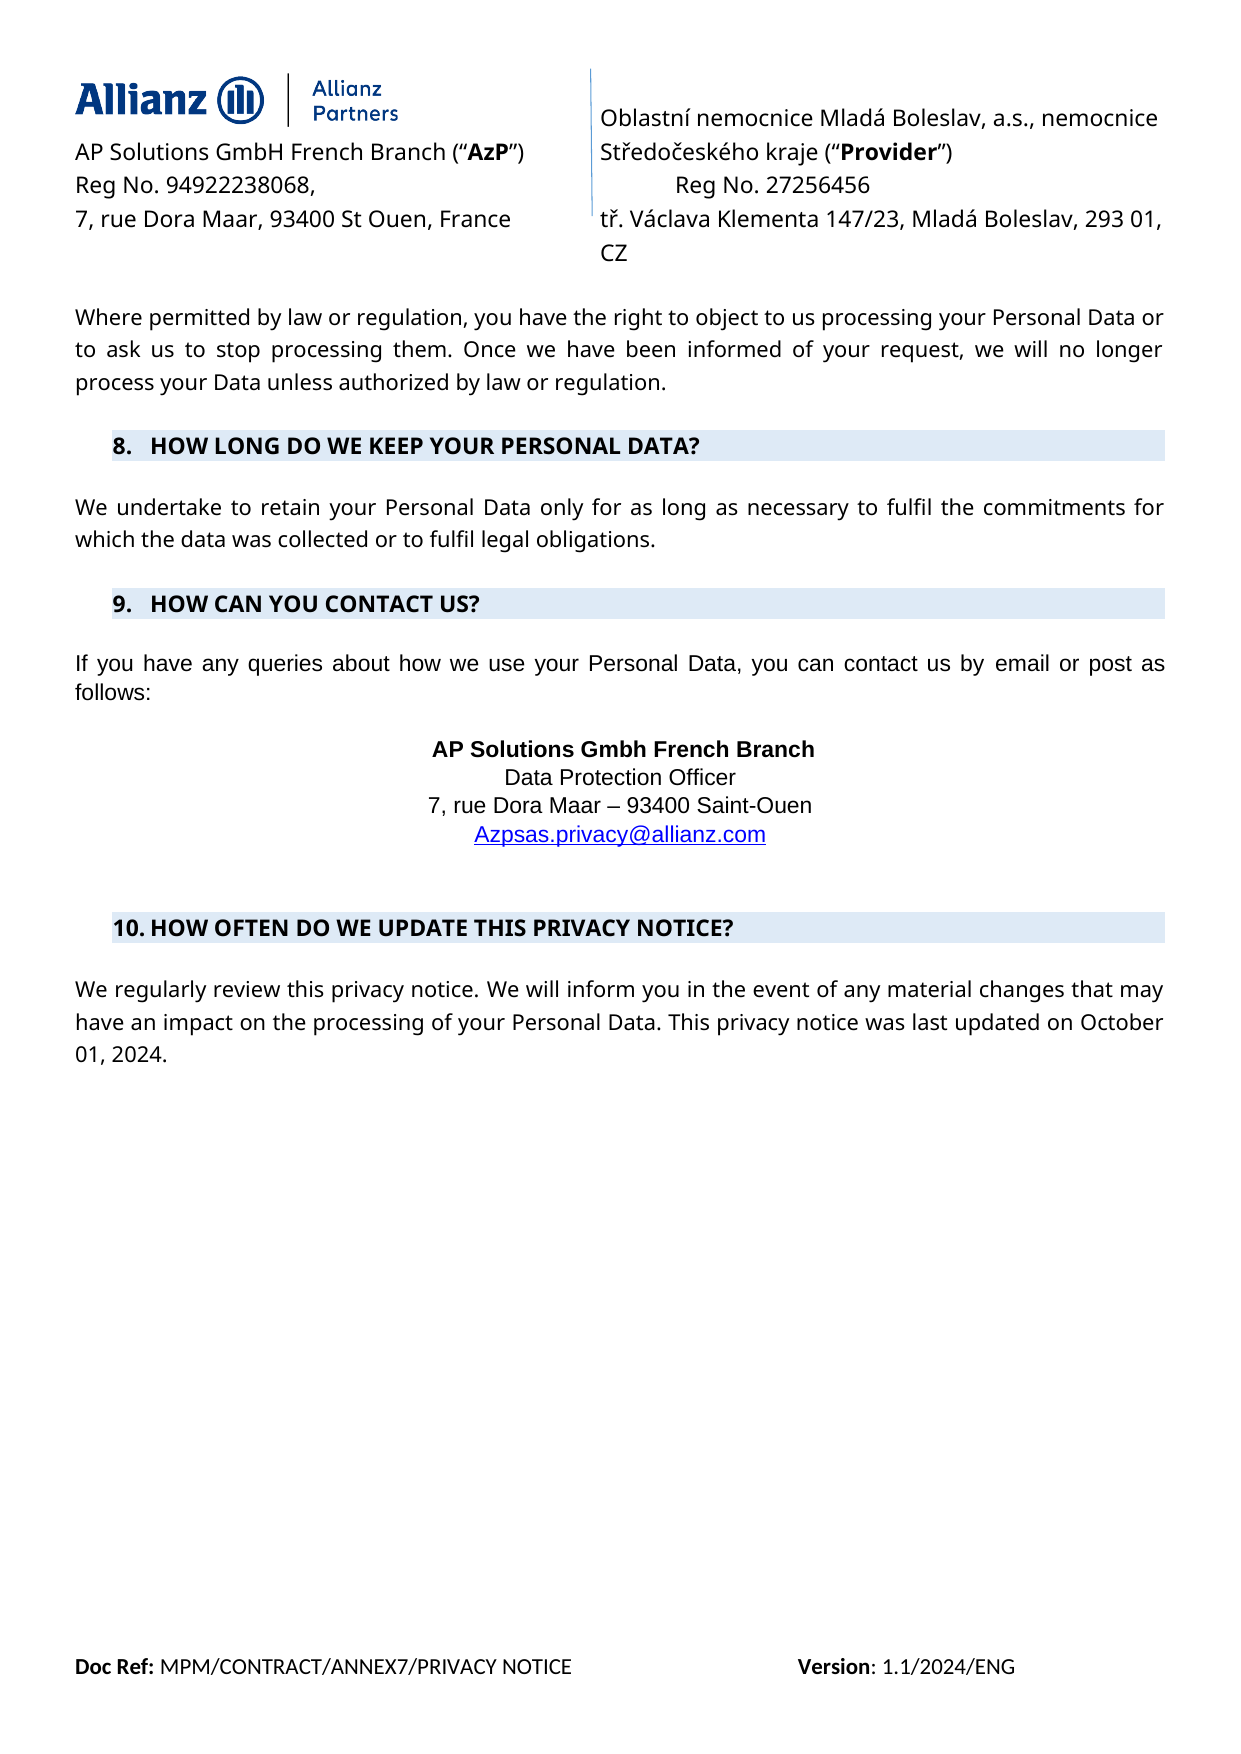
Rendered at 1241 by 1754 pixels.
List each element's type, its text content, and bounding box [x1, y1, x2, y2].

text Data Protection Officer [75, 764, 1165, 790]
picture [75, 73, 398, 127]
text Where permitted by law or regulation, you have the right to object to us processing your Personal Data or to ask us to stop processing them. Once we have been informed of your request, we will no longer process your Data unless authorized by law or regulation. [75, 302, 1165, 396]
list HOW LONG DO WE KEEP YOUR PERSONAL DATA? [112, 430, 1165, 461]
list HOW CAN YOU CONTACT US? [112, 588, 1165, 619]
text AP Solutions Gmbh French Branch [75, 736, 1165, 762]
text We undertake to retain your Personal Data only for as long as necessary to fulfil the commitments for which the data was collected or to fulfil legal obligations. [75, 492, 1165, 554]
text We regularly review this privacy notice. We will inform you in the event of any material changes that may have an impact on the processing of your Personal Data. This privacy notice was last updated on October 01, 2024. [75, 974, 1165, 1068]
text Azpsas.privacy@allianz.com [75, 821, 1165, 847]
list HOW OFTEN DO WE UPDATE THIS PRIVACY NOTICE? [112, 912, 1165, 943]
text If you have any queries about how we use your Personal Data, you can contact us by email or post as follows: [75, 650, 1165, 705]
text 7, rue Dora Maar – 93400 Saint-Ouen [75, 792, 1165, 819]
